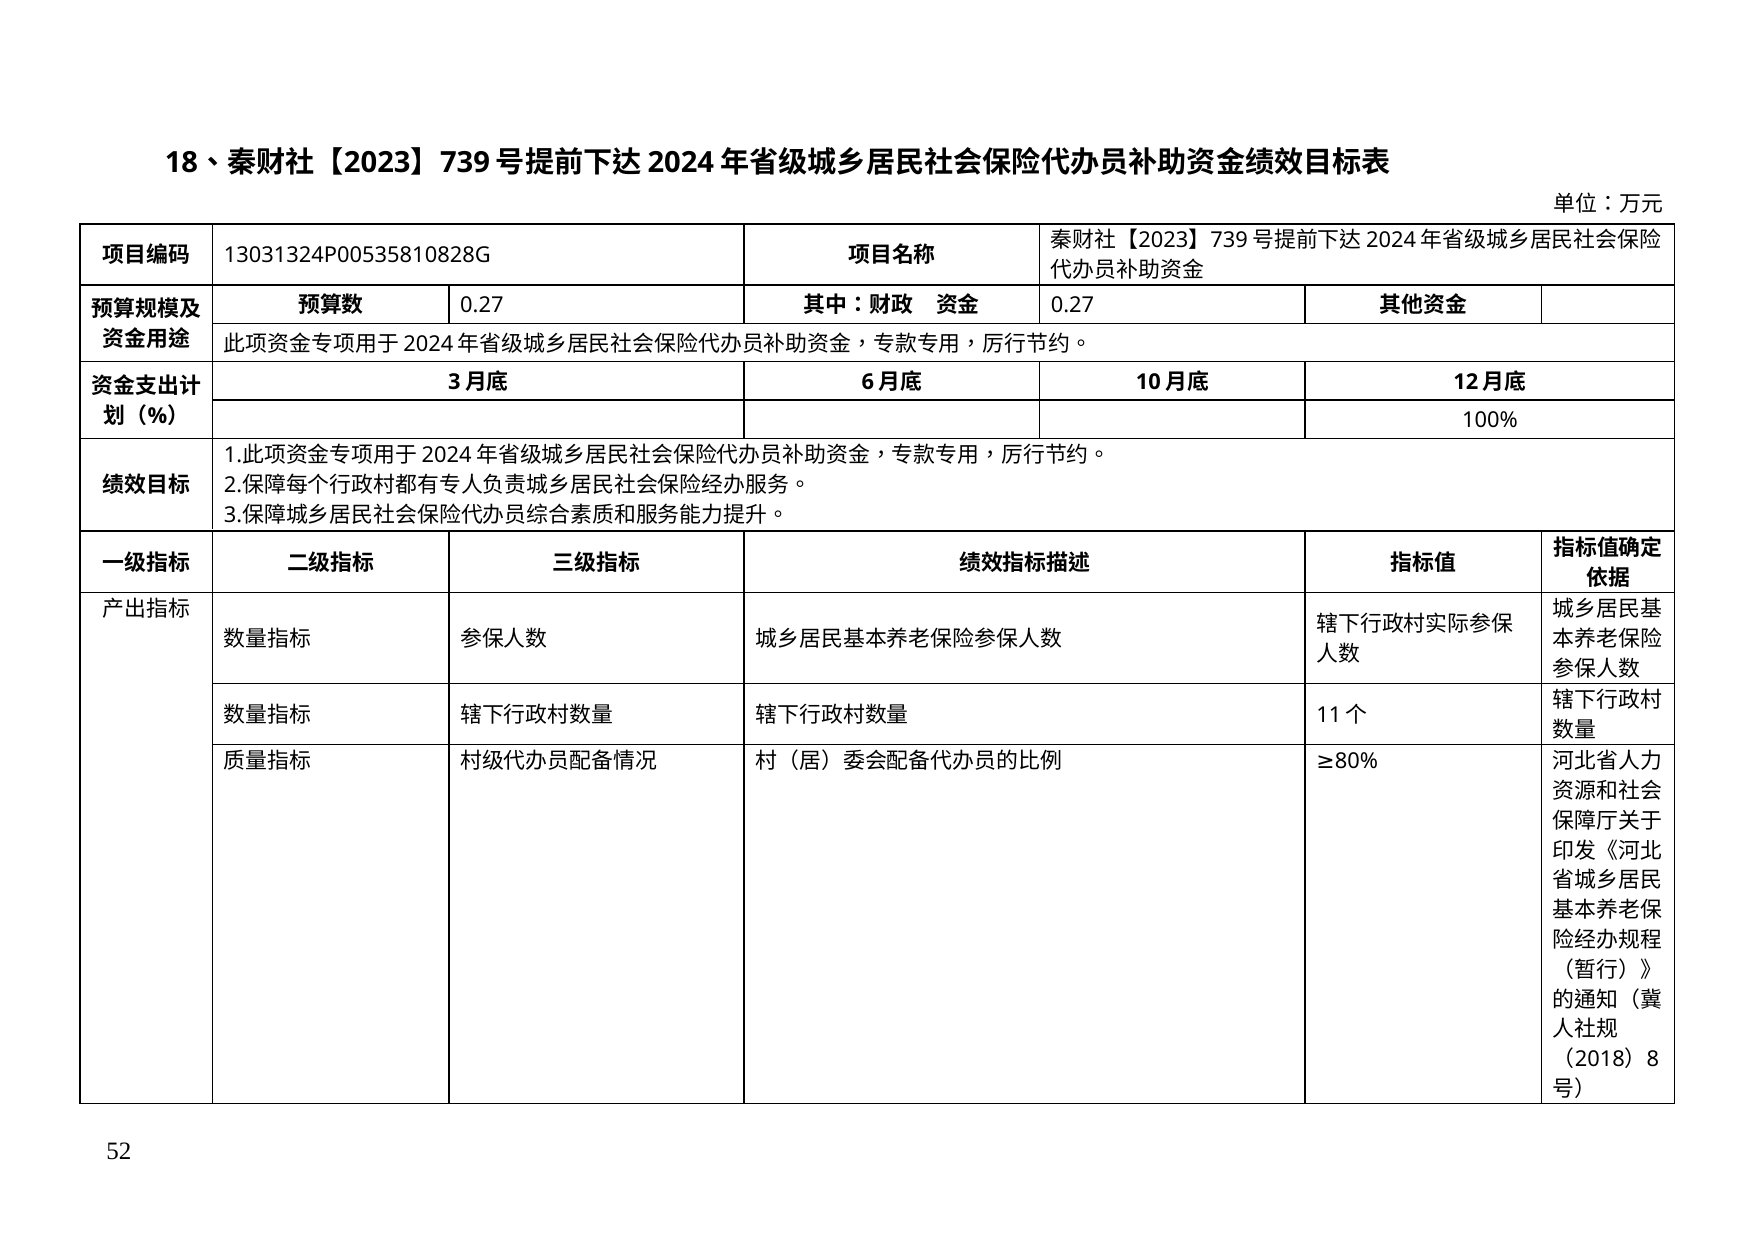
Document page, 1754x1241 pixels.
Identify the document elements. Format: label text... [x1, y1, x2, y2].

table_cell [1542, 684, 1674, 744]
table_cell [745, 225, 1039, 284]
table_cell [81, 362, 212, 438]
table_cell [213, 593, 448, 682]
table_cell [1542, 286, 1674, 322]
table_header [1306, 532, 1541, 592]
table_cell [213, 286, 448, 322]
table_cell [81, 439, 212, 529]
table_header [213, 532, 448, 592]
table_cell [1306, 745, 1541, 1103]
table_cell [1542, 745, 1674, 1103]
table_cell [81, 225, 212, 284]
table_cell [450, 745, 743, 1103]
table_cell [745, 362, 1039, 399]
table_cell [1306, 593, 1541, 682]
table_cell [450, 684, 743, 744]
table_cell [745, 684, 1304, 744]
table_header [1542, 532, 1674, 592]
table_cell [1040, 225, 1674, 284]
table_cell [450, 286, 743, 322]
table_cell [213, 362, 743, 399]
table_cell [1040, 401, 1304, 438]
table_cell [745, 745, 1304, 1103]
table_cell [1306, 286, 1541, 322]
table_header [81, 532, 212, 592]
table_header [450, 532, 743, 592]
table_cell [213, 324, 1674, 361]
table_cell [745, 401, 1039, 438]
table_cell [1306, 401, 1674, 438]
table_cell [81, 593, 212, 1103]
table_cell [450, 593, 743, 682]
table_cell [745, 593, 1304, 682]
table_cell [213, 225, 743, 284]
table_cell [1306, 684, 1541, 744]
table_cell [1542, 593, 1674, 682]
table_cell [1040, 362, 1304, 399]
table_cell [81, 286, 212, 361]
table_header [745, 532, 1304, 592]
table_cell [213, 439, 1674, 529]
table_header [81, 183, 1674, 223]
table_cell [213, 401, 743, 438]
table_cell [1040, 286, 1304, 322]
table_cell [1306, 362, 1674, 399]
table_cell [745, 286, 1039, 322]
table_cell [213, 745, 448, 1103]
text 18、秦财社【2023】739号提前下达2024年省级城乡居民社会保险代办员补助资金绩效目标表 [106, 142, 1648, 181]
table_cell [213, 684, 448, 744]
